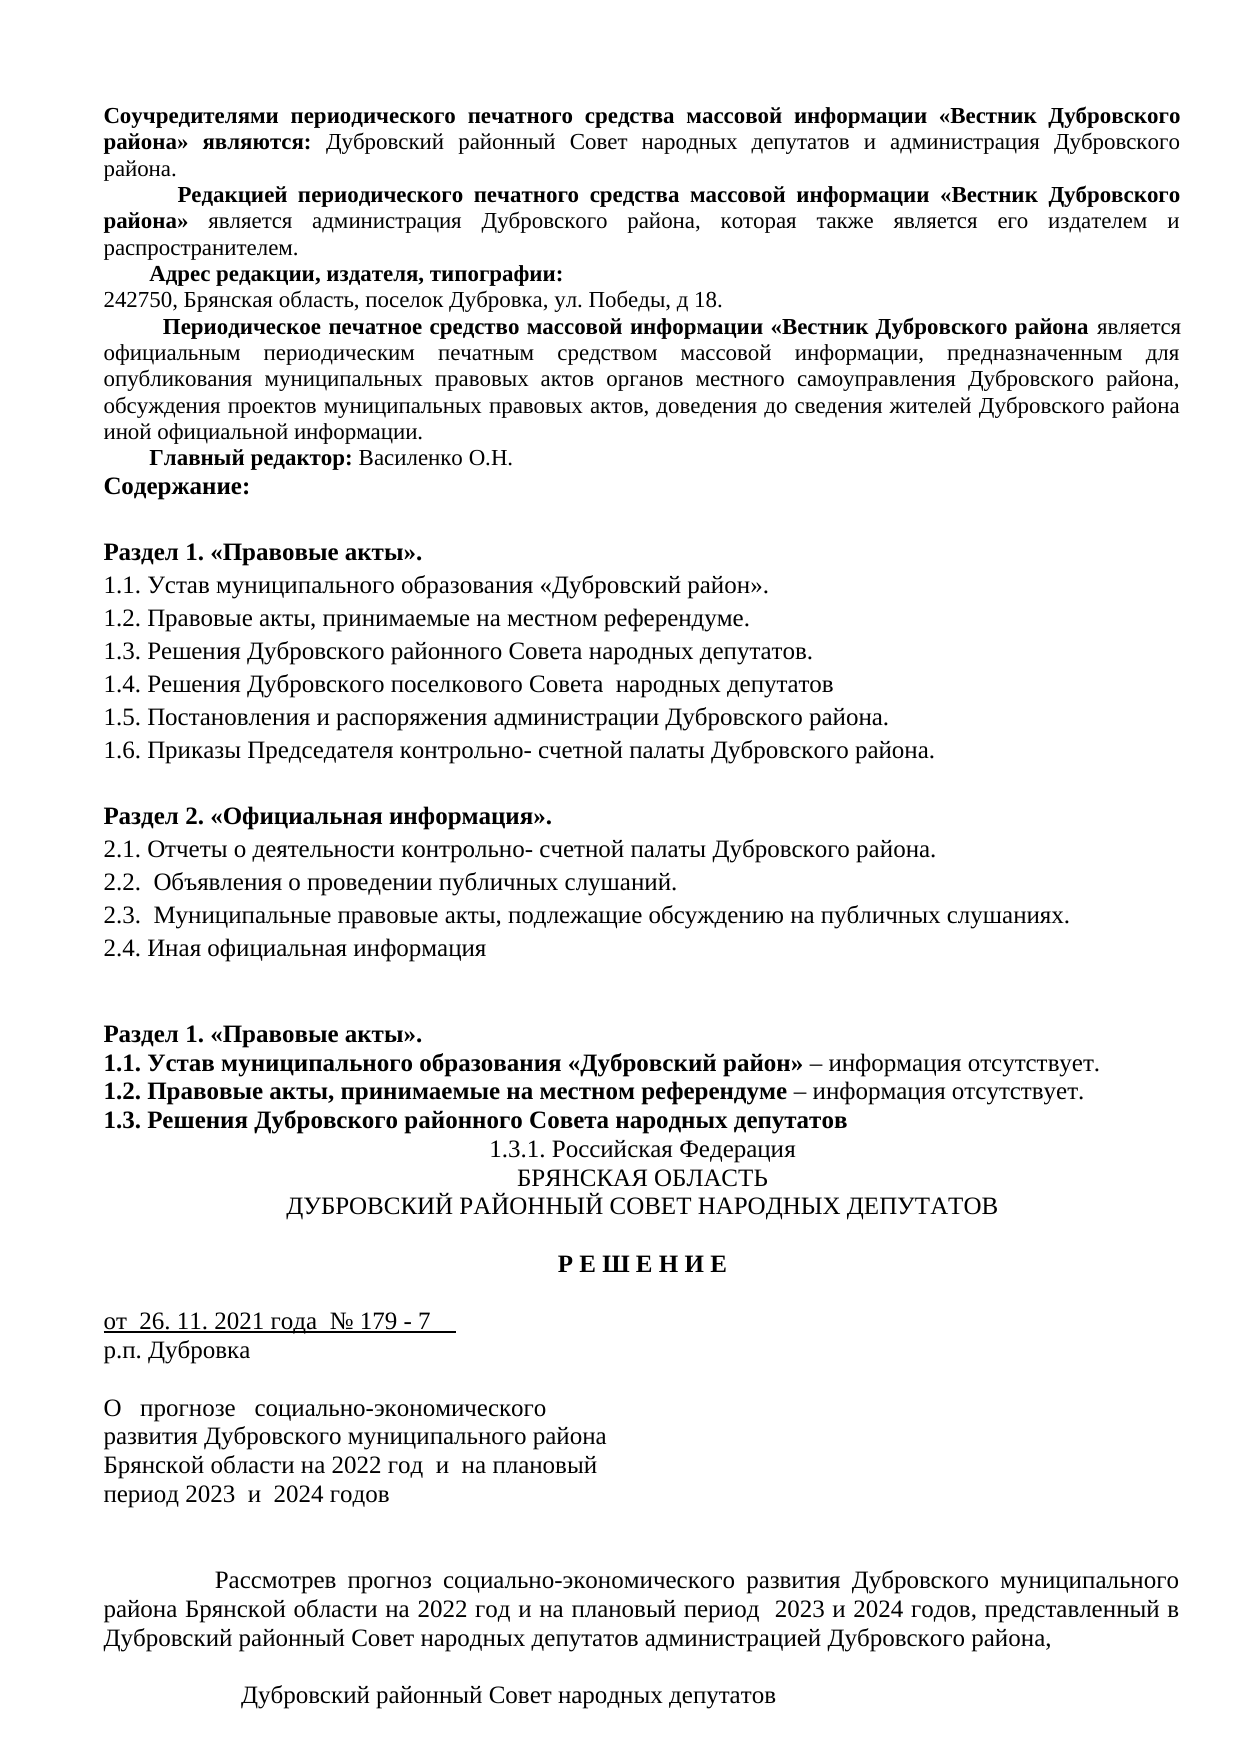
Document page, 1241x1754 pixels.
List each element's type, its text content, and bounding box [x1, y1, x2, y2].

text 2.3. Муниципальные правовые акты, подлежащие обсуждению на публичных слушаниях. [103, 900, 1181, 929]
text 1.5. Постановления и распоряжения администрации Дубровского района. [103, 702, 1181, 731]
text 2.4. Иная официальная информация [103, 933, 1181, 962]
text 2.1. Отчеты о деятельности контрольно- счетной палаты Дубровского района. [103, 834, 1181, 863]
text 1.2. Правовые акты, принимаемые на местном референдуме – информация отсутствует. [103, 1076, 1181, 1105]
text Редакцией периодического печатного средства массовой информации «Вестник Дубровского района» является администрация Дубровского района, которая также является его издателем и распространителем. [103, 181, 1181, 260]
text от 26. 11. 2021 года № 179 - 7 [103, 1306, 1181, 1335]
text БРЯНСКАЯ ОБЛАСТЬ [103, 1163, 1181, 1191]
text Периодическое печатное средство массовой информации «Вестник Дубровского района является официальным периодическим печатным средством массовой информации, предназначенным для опубликования муниципальных правовых актов органов местного самоуправления Дубровского района, обсуждения проектов муниципальных правовых актов, доведения до сведения жителей Дубровского района иной официальной информации. [103, 313, 1181, 444]
text Раздел 1. «Правовые акты». [103, 1019, 1181, 1048]
text Раздел 1. «Правовые акты». [103, 537, 1181, 566]
text 1.6. Приказы Председателя контрольно- счетной палаты Дубровского района. [103, 735, 1181, 764]
text период 2023 и 2024 годов [103, 1479, 1181, 1508]
text 242750, Брянская область, поселок Дубровка, ул. Победы, д 18. [103, 286, 1181, 313]
text Р Е Ш Е Н И Е [103, 1249, 1181, 1278]
text 1.4. Решения Дубровского поселкового Совета народных депутатов [103, 669, 1181, 698]
text 2.2. Объявления о проведении публичных слушаний. [103, 867, 1181, 896]
text Главный редактор: Василенко О.Н. [103, 444, 1181, 471]
text ДУБРОВСКИЙ РАЙОННЫЙ СОВЕТ НАРОДНЫХ ДЕПУТАТОВ [103, 1191, 1181, 1220]
text Адрес редакции, издателя, типографии: [103, 260, 1181, 286]
text 1.1. Устав муниципального образования «Дубровский район». [103, 570, 1181, 599]
text 1.3. Решения Дубровского районного Совета народных депутатов. [103, 636, 1181, 665]
text Брянской области на 2022 год и на плановый [103, 1450, 1181, 1479]
text Соучредителями периодического печатного средства массовой информации «Вестник Дубровского района» являются: Дубровский районный Совет народных депутатов и администрация Дубровского района. [103, 102, 1181, 181]
text Раздел 2. «Официальная информация». [103, 801, 1181, 830]
text 1.2. Правовые акты, принимаемые на местном референдуме. [103, 603, 1181, 632]
text 1.1. Устав муниципального образования «Дубровский район» – информация отсутствует. [103, 1048, 1181, 1076]
text Содержание: [103, 471, 1181, 499]
text р.п. Дубровка [103, 1335, 1181, 1364]
text 1.3. Решения Дубровского районного Совета народных депутатов [103, 1105, 1181, 1134]
text Дубровский районный Совет народных депутатов [103, 1680, 1181, 1709]
text О прогнозе социально-экономического [103, 1393, 1181, 1421]
text Рассмотрев прогноз социально-экономического развития Дубровского муниципального района Брянской области на 2022 год и на плановый период 2023 и 2024 годов, представленный в Дубровский районный Совет народных депутатов администрацией Дубровского района, [103, 1565, 1181, 1651]
text развития Дубровского муниципального района [103, 1421, 1181, 1450]
text 1.3.1. Российская Федерация [103, 1134, 1181, 1163]
